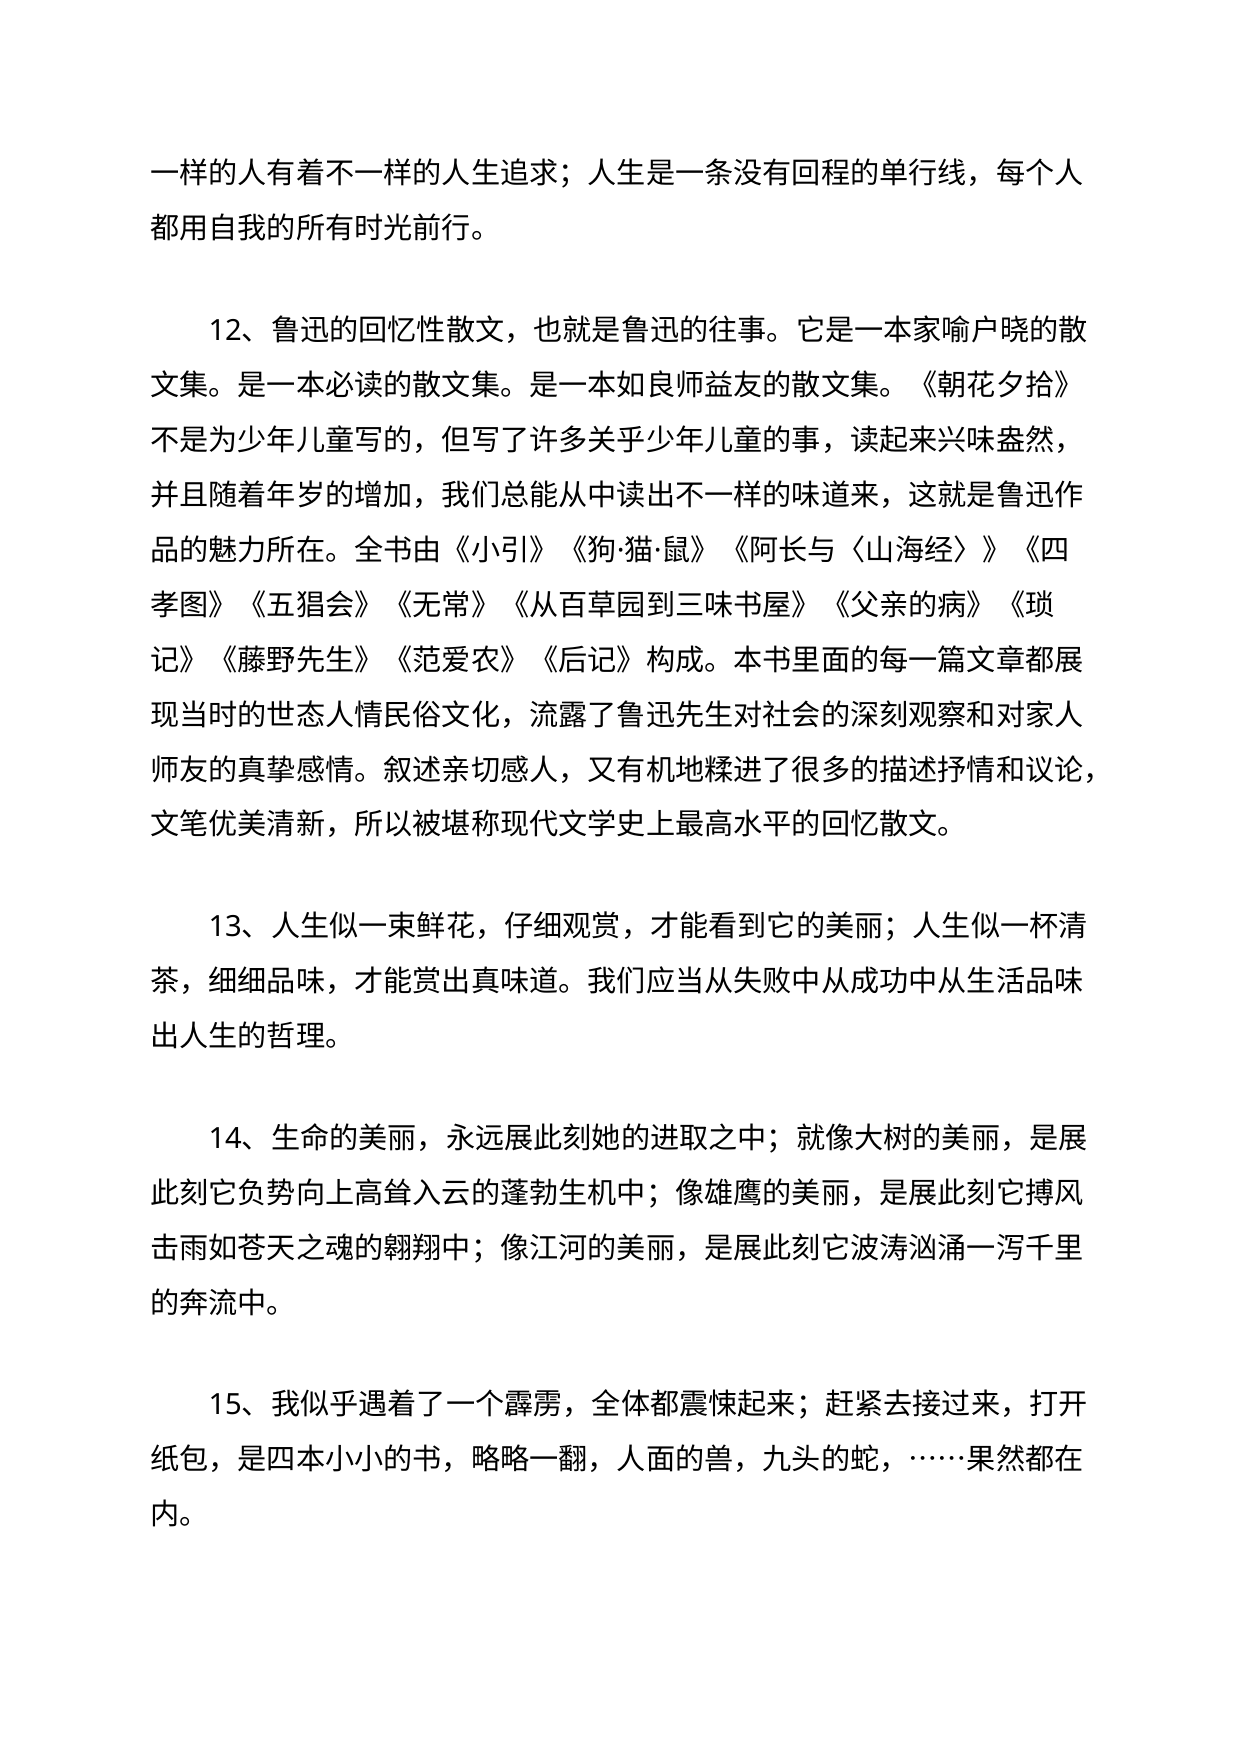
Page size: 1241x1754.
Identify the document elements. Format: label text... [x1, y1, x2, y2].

text 13、人生似一束鲜花，仔细观赏，才能看到它的美丽；人生似一杯清茶，细细品味，才能赏出真味道。我们应当从失败中从成功中从生活品味出人生的哲理。 [150, 903, 1090, 1055]
text 12、鲁迅的回忆性散文，也就是鲁迅的往事。它是一本家喻户晓的散文集。是一本必读的散文集。是一本如良师益友的散文集。《朝花夕拾》不是为少年儿童写的，但写了许多关乎少年儿童的事，读起来兴味盎然，并且随着年岁的增加，我们总能从中读出不一样的味道来，这就是鲁迅作品的魅力所在。全书由《小引》《狗·猫·鼠》《阿长与〈山海经〉》《四孝图》《五猖会》《无常》《从百草园到三味书屋》《父亲的病》《琐记》《藤野先生》《范爱农》《后记》构成。本书里面的每一篇文章都展现当时的世态人情民俗文化，流露了鲁迅先生对社会的深刻观察和对家人师友的真挚感情。叙述亲切感人，又有机地糅进了很多的描述抒情和议论，文笔优美清新，所以被堪称现代文学史上最高水平的回忆散文。 [150, 307, 1090, 843]
text 15、我似乎遇着了一个霹雳，全体都震悚起来；赶紧去接过来，打开纸包，是四本小小的书，略略一翻，人面的兽，九头的蛇，……果然都在内。 [150, 1381, 1090, 1533]
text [150, 150, 1090, 247]
text 14、生命的美丽，永远展此刻她的进取之中；就像大树的美丽，是展此刻它负势向上高耸入云的蓬勃生机中；像雄鹰的美丽，是展此刻它搏风击雨如苍天之魂的翱翔中；像江河的美丽，是展此刻它波涛汹涌一泻千里的奔流中。 [150, 1114, 1090, 1321]
